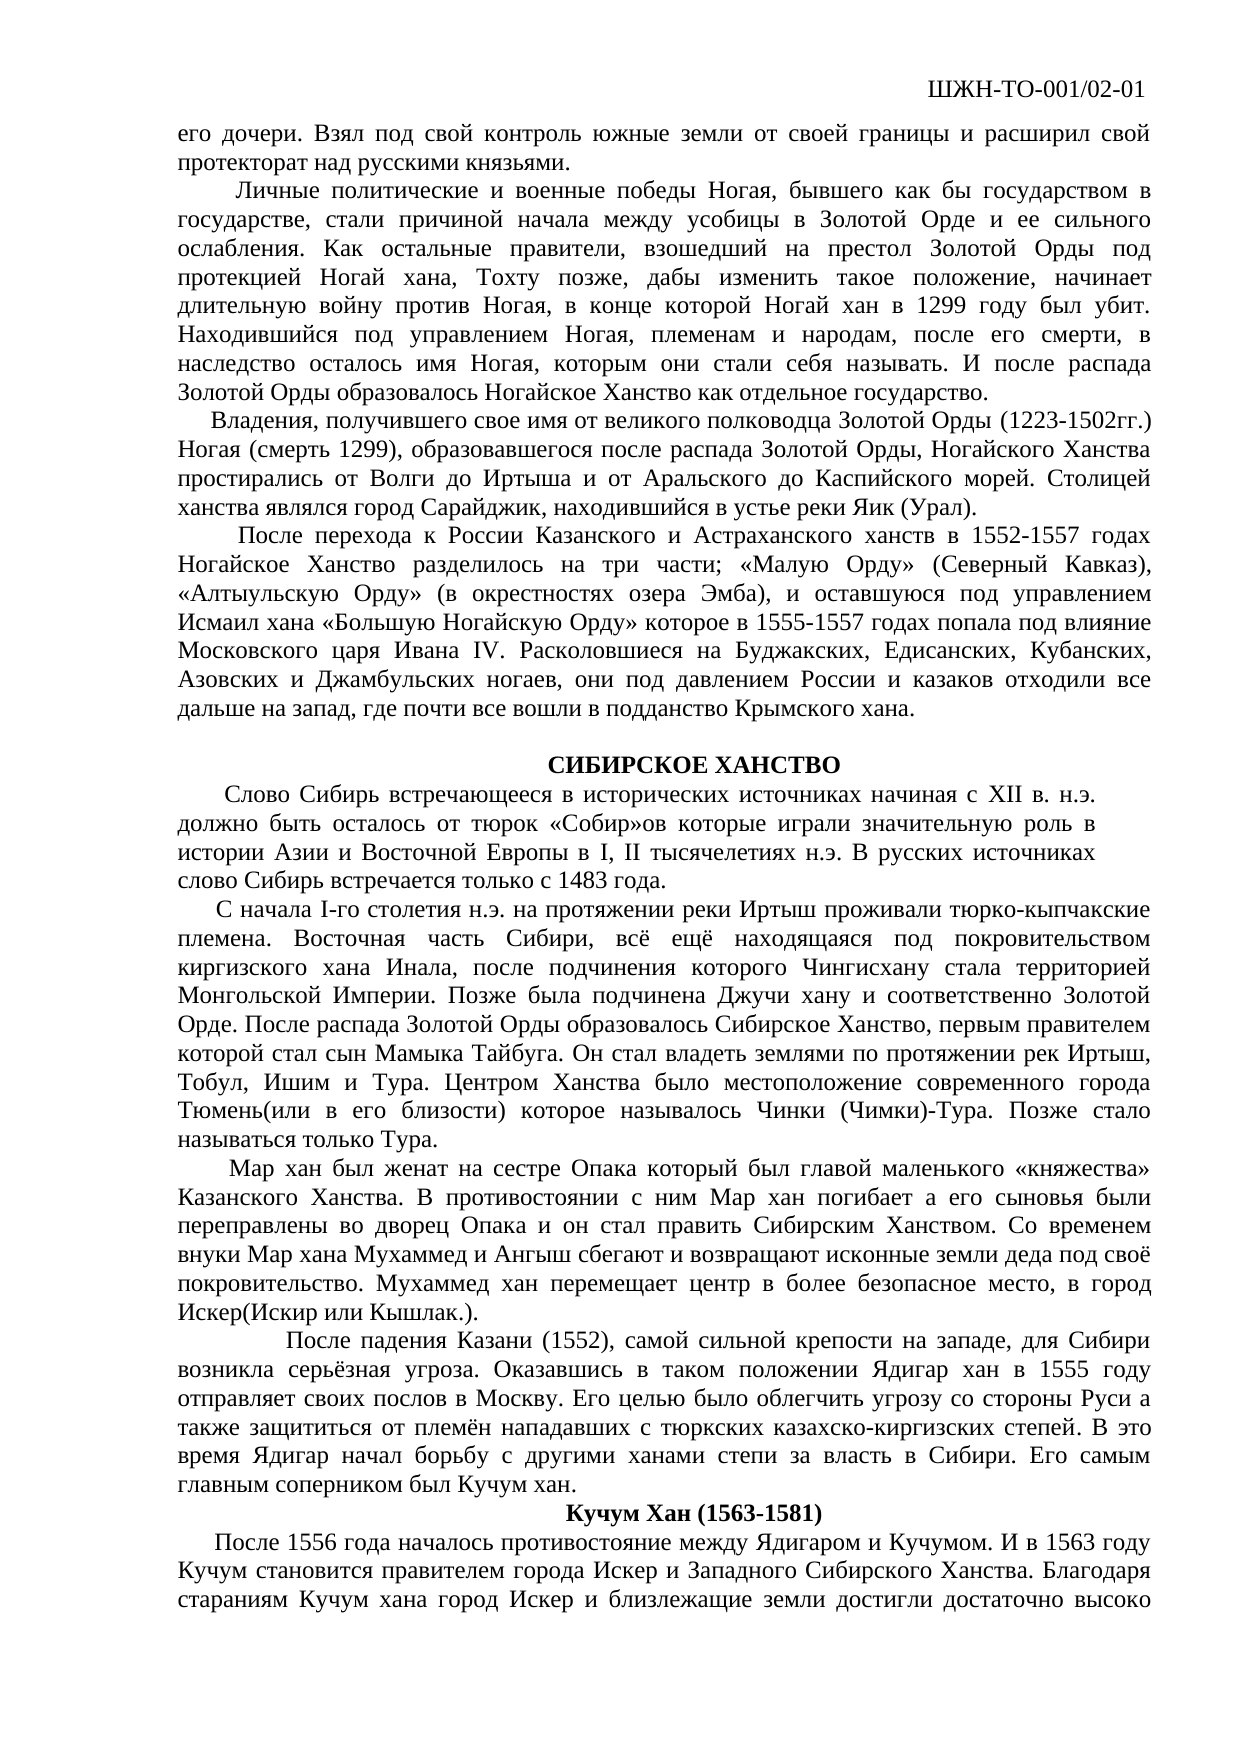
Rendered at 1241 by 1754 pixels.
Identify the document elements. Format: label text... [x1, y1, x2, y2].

text Мар хан был женат на сестре Опака который был главой маленького «княжества» Казанского Ханства. В противостоянии с ним Мар хан погибает а его сыновья были переправлены во дворец Опака и он стал править Сибирским Ханством. Со временем внуки Мар хана Мухаммед и Ангыш сбегают и возвращают исконные земли деда под своё покровительство. Мухаммед хан перемещает центр в более безопасное место, в город Искер(Искир или Кышлак.). [177, 1153, 1152, 1326]
text Кучум Хан (1563-1581) [177, 1498, 1152, 1527]
text СИБИРСКОЕ ХАНСТВО [177, 751, 1152, 779]
text После падения Казани (1552), самой сильной крепости на западе, для Сибири возникла серьёзная угроза. Оказавшись в таком положении Ядигар хан в 1555 году отправляет своих послов в Москву. Его целью было облегчить угрозу со стороны Руси а также защититься от племён нападавших с тюркских казахско-киргизских степей. В это время Ядигар начал борьбу с другими ханами степи за власть в Сибири. Его самым главным соперником был Кучум хан. [177, 1326, 1152, 1498]
text Владения, получившего свое имя от великого полководца Золотой Орды (1223-1502гг.) Ногая (смерть 1299), образовавшегося после распада Золотой Орды, Ногайского Ханства простирались от Волги до Иртыша и от Аральского до Каспийского морей. Столицей ханства являлся город Сарайджик, находившийся в устье реки Яик (Урал). [177, 406, 1152, 521]
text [177, 1527, 1152, 1613]
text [177, 118, 1152, 176]
text После перехода к России Казанского и Астраханского ханств в 1552-1557 годах Ногайское Ханство разделилось на три части; «Малую Орду» (Северный Кавказ), «Алтыульскую Орду» (в окрестностях озера Эмба), и оставшуюся под управлением Исмаил хана «Большую Ногайскую Орду» которое в 1555-1557 годах попала под влияние Московского царя Ивана IV. Расколовшиеся на Буджакских, Едисанских, Кубанских, Азовских и Джамбульских ногаев, они под давлением России и казаков отходили все дальше на запад, где почти все вошли в подданство Крымского хана. [177, 521, 1152, 722]
text Личные политические и военные победы Ногая, бывшего как бы государством в государстве, стали причиной начала между усобицы в Золотой Орде и ее сильного ослабления. Как остальные правители, взошедший на престол Золотой Орды под протекцией Ногай хана, Тохту позже, дабы изменить такое положение, начинает длительную войну против Ногая, в конце которой Ногай хан в 1299 году был убит. Находившийся под управлением Ногая, племенам и народам, после его смерти, в наследство осталось имя Ногая, которым они стали себя называть. И после распада Золотой Орды образовалось Ногайское Ханство как отдельное государство. [177, 176, 1152, 406]
text Слово Сибирь встречающееся в исторических источниках начиная с XII в. н.э. должно быть осталось от тюрок «Собир»ов которые играли значительную роль в истории Азии и Восточной Европы в I, II тысячелетиях н.э. В русских источниках слово Сибирь встречается только с 1483 года. [177, 779, 1096, 894]
text С начала I-го столетия н.э. на протяжении реки Иртыш проживали тюрко-кыпчакские племена. Восточная часть Сибири, всё ещё находящаяся под покровительством киргизского хана Инала, после подчинения которого Чингисхану стала территорией Монгольской Империи. Позже была подчинена Джучи хану и соответственно Золотой Орде. После распада Золотой Орды образовалось Сибирское Ханство, первым правителем которой стал сын Мамыка Тайбуга. Он стал владеть землями по протяжении рек Иртыш, Тобул, Ишим и Тура. Центром Ханства было местоположение современного города Тюмень(или в его близости) которое называлось Чинки (Чимки)-Тура. Позже стало называться только Тура. [177, 894, 1152, 1153]
